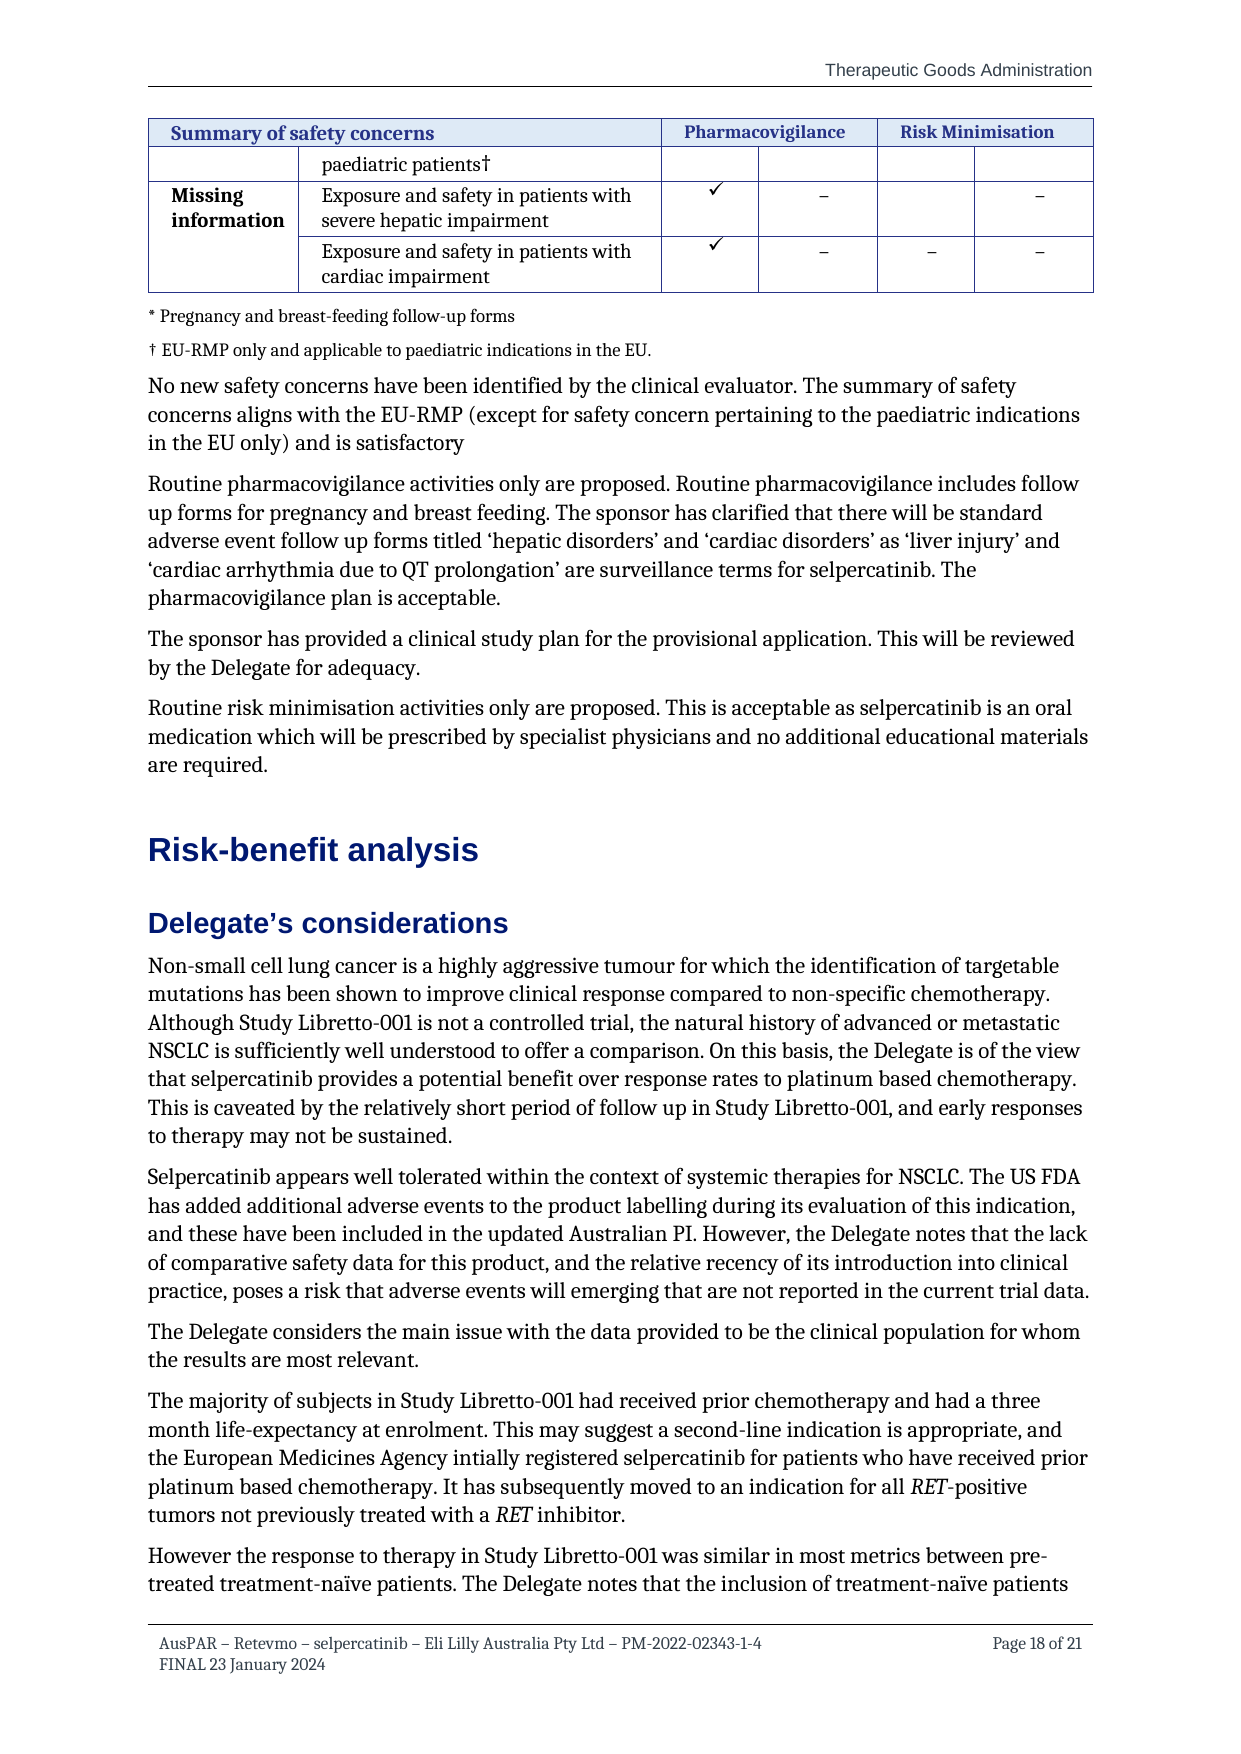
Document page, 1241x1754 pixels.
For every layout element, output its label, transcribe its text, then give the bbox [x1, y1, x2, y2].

table_cell – [759, 182, 877, 236]
table_header Risk Minimisation [878, 119, 1093, 146]
table_cell Exposure and safety in patients with cardiac impairment [299, 237, 661, 292]
text The majority of subjects in Study Libretto-001 had received prior chemotherapy and had a three month life-expectancy at enrolment. This may suggest a second-line indication is appropriate, and the European Medicines Agency intially registered selpercatinib for patients who have received prior platinum based chemotherapy. It has subsequently moved to an indication for all RET-positive tumors not previously treated with a RET inhibitor. [148, 1388, 1092, 1528]
table_cell – [759, 237, 877, 292]
text Routine pharmacovigilance activities only are proposed. Routine pharmacovigilance includes follow up forms for pregnancy and breast feeding. The sponsor has clarified that there will be standard adverse event follow up forms titled ‘hepatic disorders’ and ‘cardiac disorders’ as ‘liver injury’ and ‘cardiac arrhythmia due to QT prolongation’ are surveillance terms for selpercatinib. The pharmacovigilance plan is acceptable. [148, 471, 1092, 611]
table_cell – [975, 182, 1093, 236]
table_cell † [878, 147, 974, 181]
text † EU-RMP only and applicable to paediatric indications in the EU. [148, 339, 1092, 361]
table_cell Exposure and safety in patients with severe hepatic impairment [299, 182, 661, 236]
table_cell [662, 237, 758, 292]
table_cell – [878, 237, 974, 292]
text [148, 1543, 1092, 1598]
subtitle Delegate’s considerations [148, 906, 1092, 940]
table_header Summary of safety concerns [149, 119, 661, 146]
text The Delegate considers the main issue with the data provided to be the clinical population for whom the results are most relevant. [148, 1319, 1092, 1373]
table_cell – [975, 237, 1093, 292]
text Non-small cell lung cancer is a highly aggressive tumour for which the identification of targetable mutations has been shown to improve clinical response compared to non-specific chemotherapy. Although Study Libretto-001 is not a controlled trial, the natural history of advanced or metastatic NSCLC is sufficiently well understood to offer a comparison. On this basis, the Delegate is of the view that selpercatinib provides a potential benefit over response rates to platinum based chemotherapy. This is caveated by the relatively short period of follow up in Study Libretto-001, and early responses to therapy may not be sustained. [148, 952, 1092, 1149]
table_header Pharmacovigilance [662, 119, 877, 146]
text Selpercatinib appears well tolerated within the context of systemic therapies for NSCLC. The US FDA has added additional adverse events to the product labelling during its evaluation of this indication, and these have been included in the updated Australian PI. However, the Delegate notes that the lack of comparative safety data for this product, and the relative recency of its introduction into clinical practice, poses a risk that adverse events will emerging that are not reported in the current trial data. [148, 1164, 1092, 1304]
text The sponsor has provided a clinical study plan for the provisional application. This will be reviewed by the Delegate for adequacy. [148, 626, 1092, 681]
table_cell – [975, 147, 1093, 181]
table_cell – [759, 147, 877, 181]
table_cell [878, 182, 974, 236]
table_cell Missing information [149, 182, 298, 292]
subtitle Risk-benefit analysis [148, 831, 1092, 869]
table_cell † [662, 147, 758, 181]
text Routine risk minimisation activities only are proposed. This is acceptable as selpercatinib is an oral medication which will be prescribed by specialist physicians and no additional educational materials are required. [148, 695, 1092, 778]
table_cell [299, 147, 661, 181]
text No new safety concerns have been identified by the clinical evaluator. The summary of safety concerns aligns with the EU-RMP (except for safety concern pertaining to the paediatric indications in the EU only) and is satisfactory [148, 373, 1092, 457]
table_cell [662, 182, 758, 236]
text * Pregnancy and breast-feeding follow-up forms [148, 305, 1092, 327]
